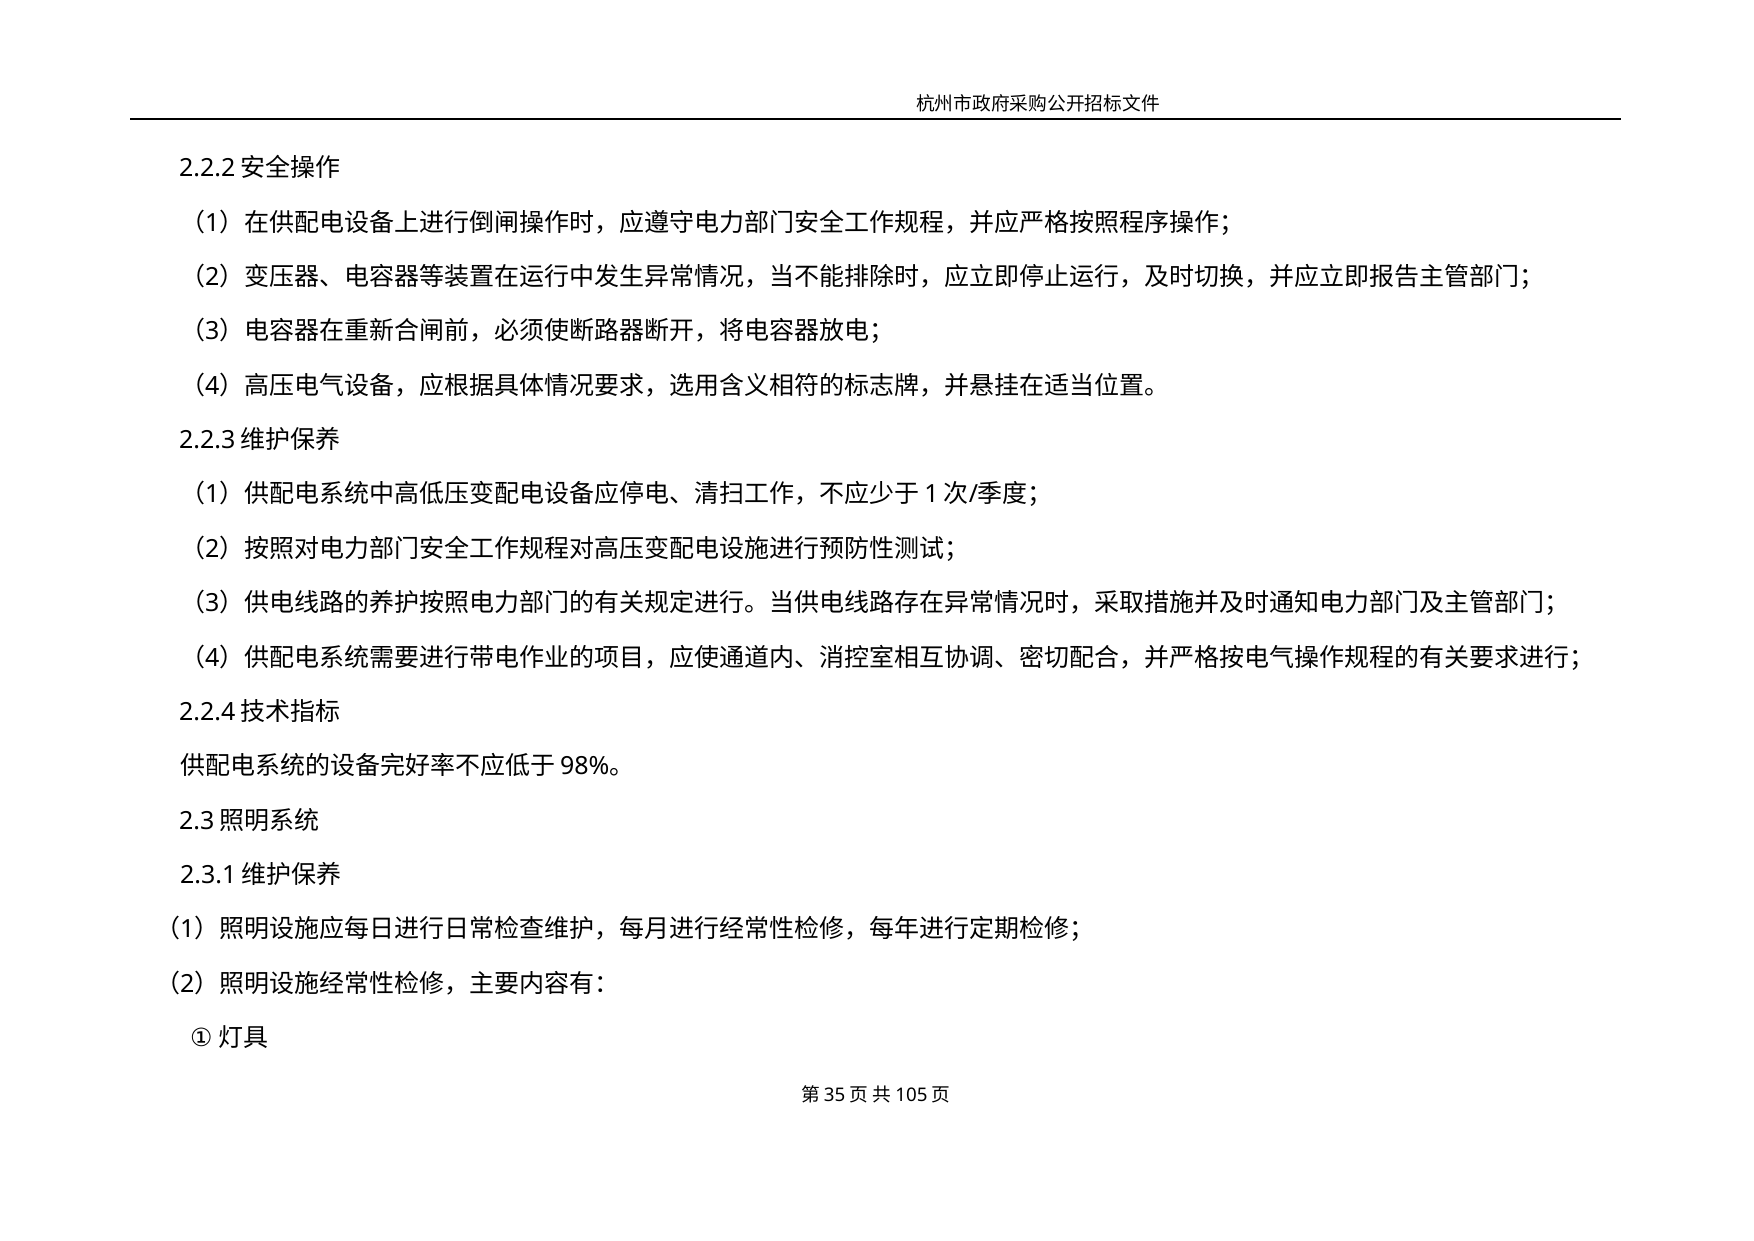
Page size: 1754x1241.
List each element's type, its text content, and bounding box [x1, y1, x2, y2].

text 2.3照明系统 [130, 800, 1621, 836]
text 2.2.3维护保养 [130, 419, 1621, 456]
text （2）按照对电力部门安全工作规程对高压变配电设施进行预防性测试； [130, 528, 1621, 564]
text ① 灯具 [189, 1018, 1621, 1054]
text （3）电容器在重新合闸前，必须使断路器断开，将电容器放电； [130, 311, 1621, 347]
text （1）供配电系统中高低压变配电设备应停电、清扫工作，不应少于1次/季度； [130, 474, 1621, 510]
text （1）在供配电设备上进行倒闸操作时，应遵守电力部门安全工作规程，并应严格按照程序操作； [130, 202, 1621, 238]
text 供配电系统的设备完好率不应低于98%。 [130, 746, 1621, 782]
text （4）高压电气设备，应根据具体情况要求，选用含义相符的标志牌，并悬挂在适当位置。 [130, 365, 1621, 401]
text （2）变压器、电容器等装置在运行中发生异常情况，当不能排除时，应立即停止运行，及时切换，并应立即报告主管部门； [130, 256, 1621, 293]
text （2）照明设施经常性检修，主要内容有： [130, 963, 1621, 999]
text 2.2.2安全操作 [130, 148, 1621, 184]
text （1）照明设施应每日进行日常检查维护，每月进行经常性检修，每年进行定期检修； [130, 909, 1621, 945]
text 2.2.4技术指标 [130, 691, 1621, 728]
text （4）供配电系统需要进行带电作业的项目，应使通道内、消控室相互协调、密切配合，并严格按电气操作规程的有关要求进行； [130, 637, 1621, 673]
text 2.3.1维护保养 [130, 854, 1621, 891]
text （3）供电线路的养护按照电力部门的有关规定进行。当供电线路存在异常情况时，采取措施并及时通知电力部门及主管部门； [130, 583, 1621, 619]
